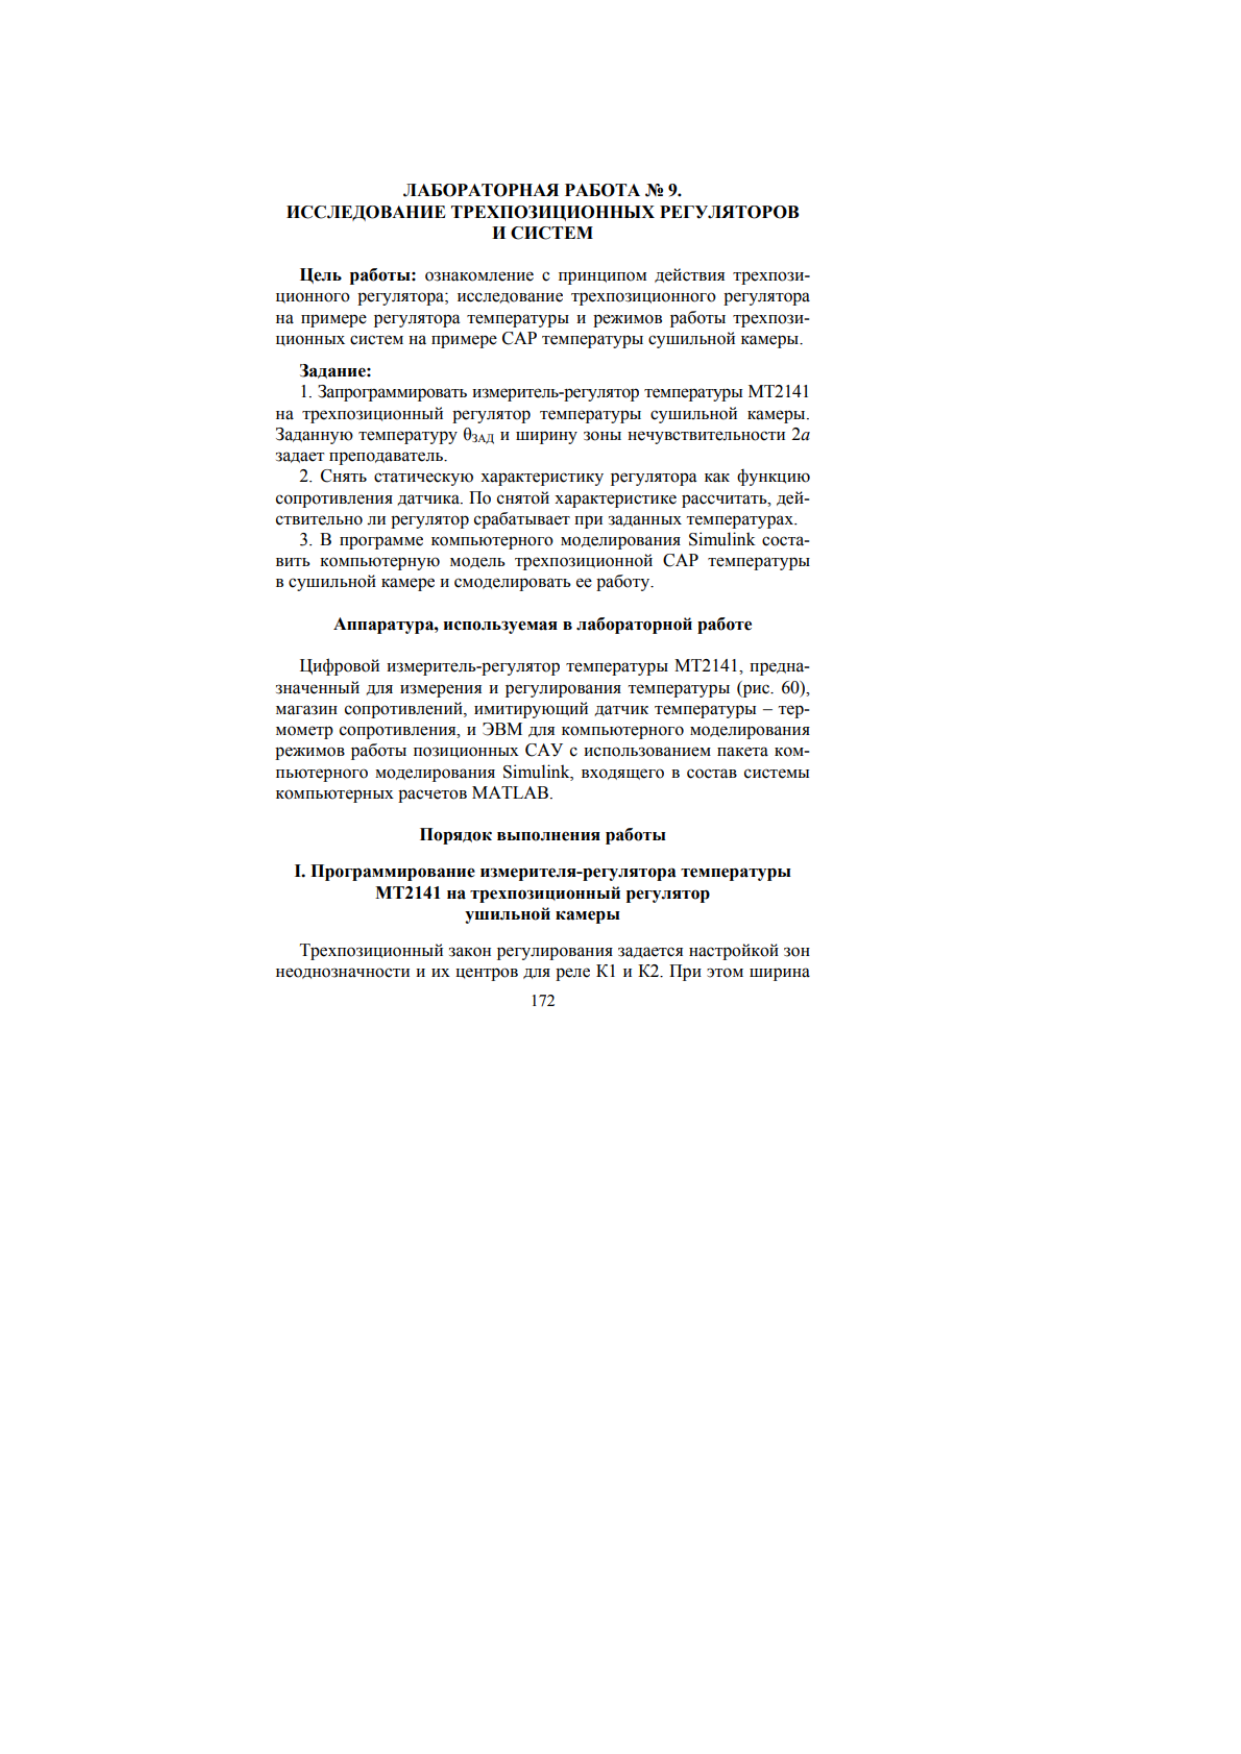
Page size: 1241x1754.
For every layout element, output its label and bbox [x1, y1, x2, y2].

picture [177, 118, 881, 1077]
